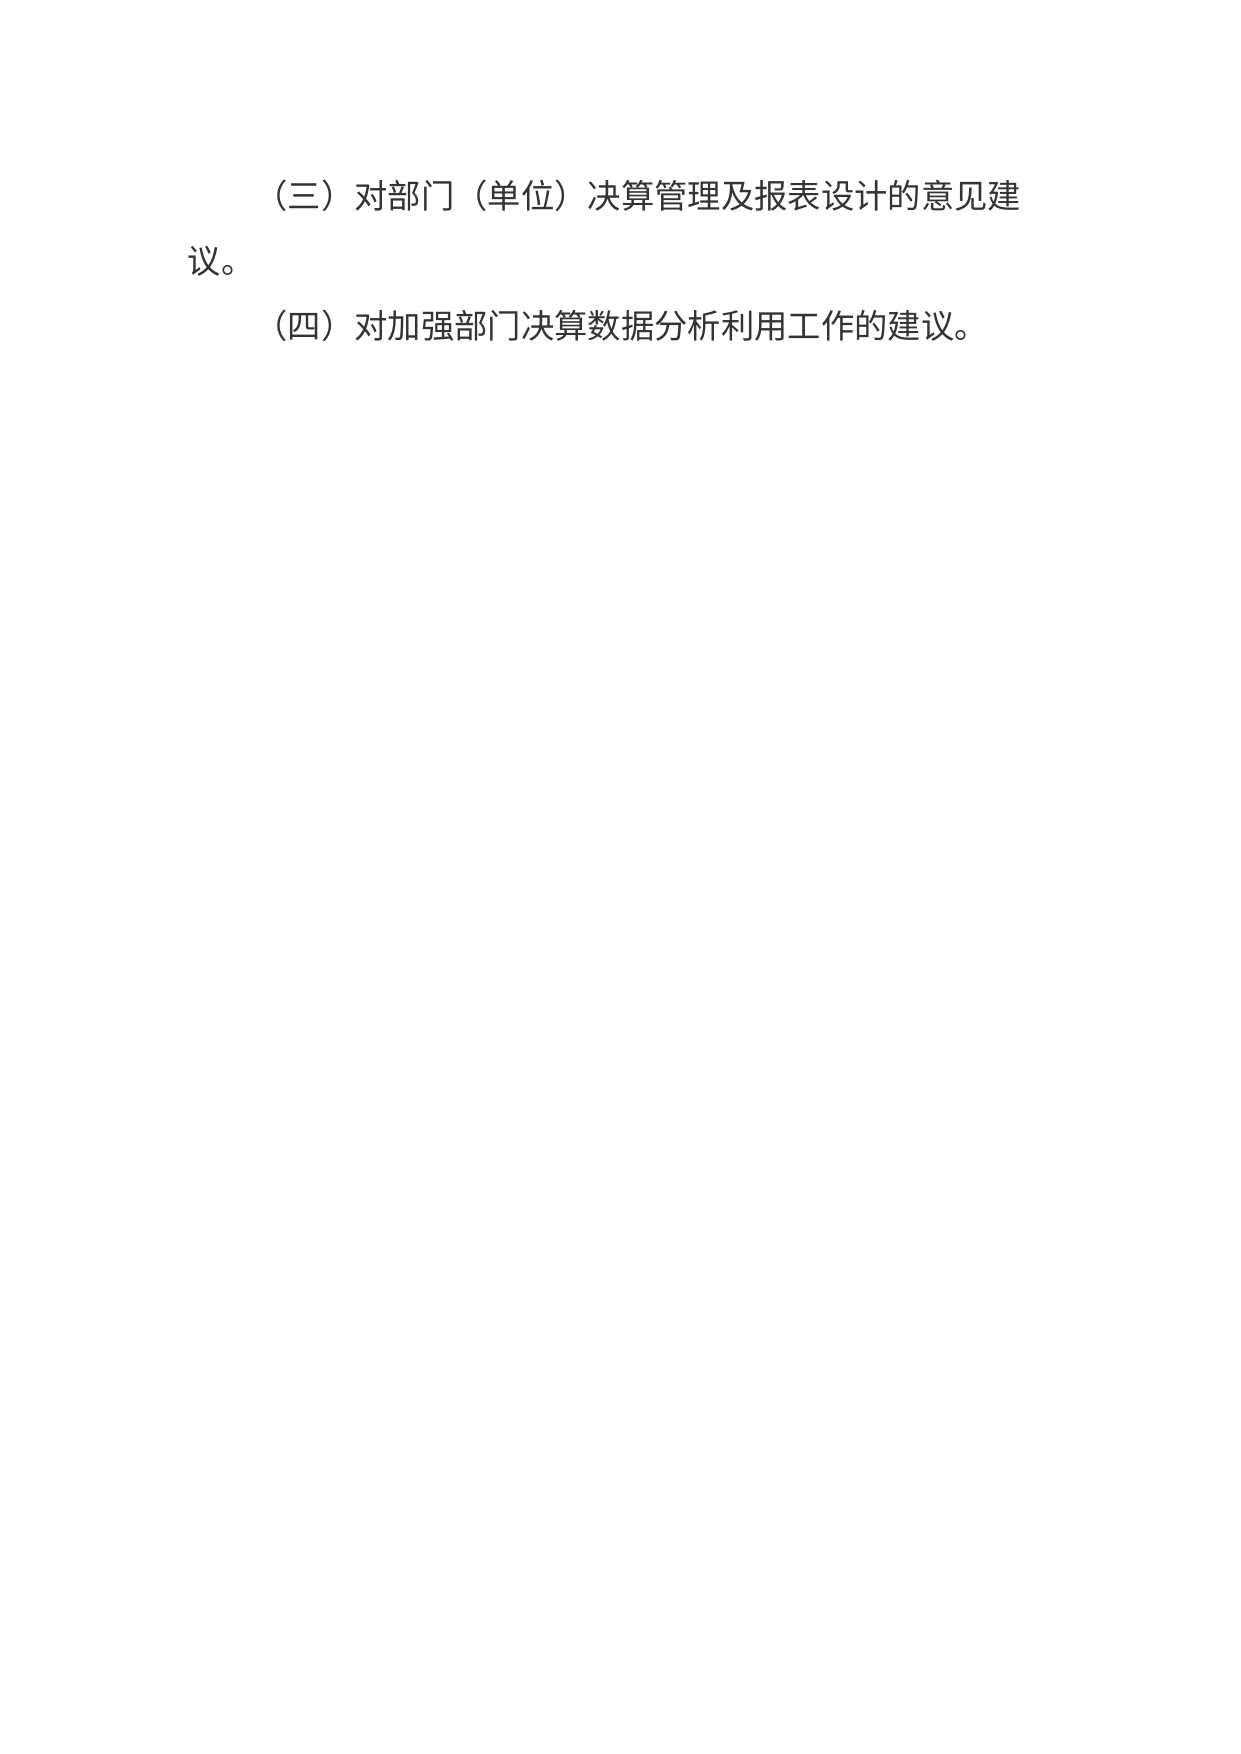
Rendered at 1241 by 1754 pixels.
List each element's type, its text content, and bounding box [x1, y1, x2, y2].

text （三）对部门（单位）决算管理及报表设计的意见建议。 [187, 162, 1053, 292]
text （四）对加强部门决算数据分析利用工作的建议。 [187, 292, 1053, 357]
